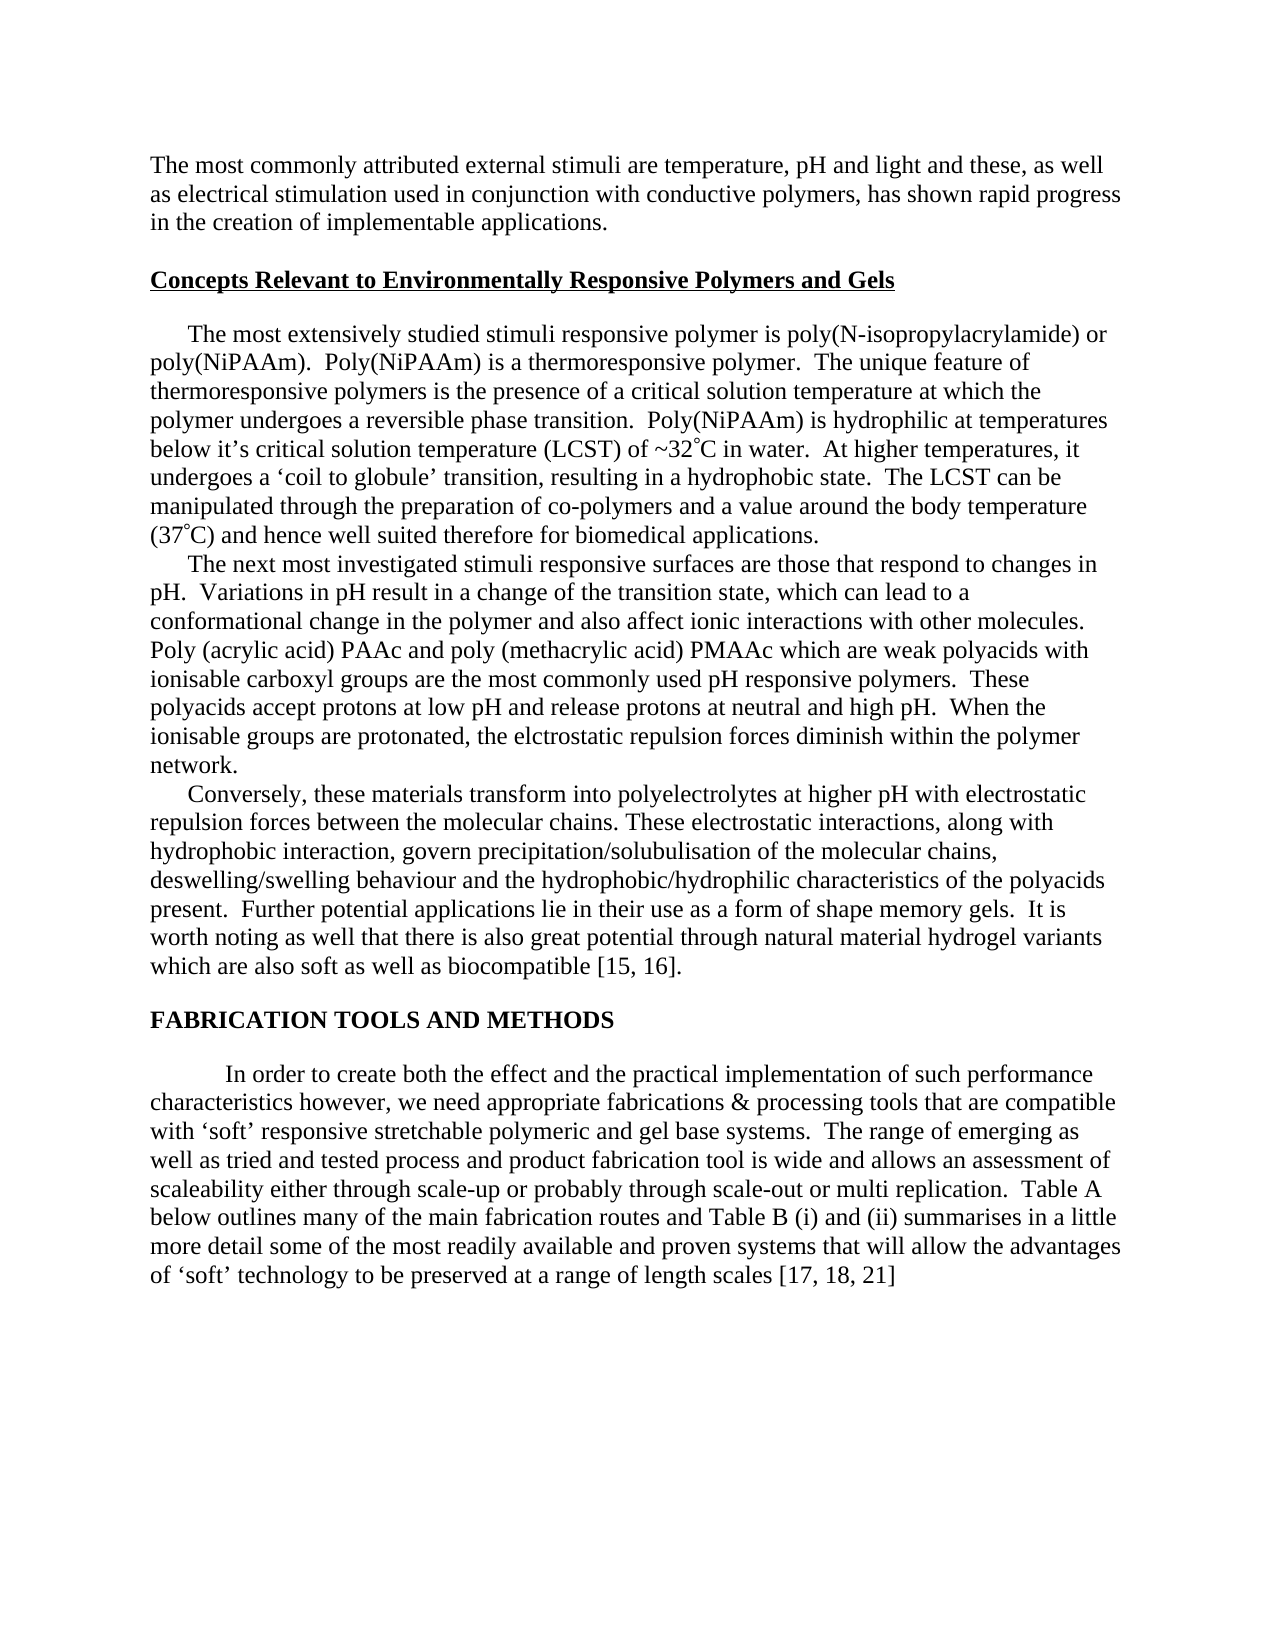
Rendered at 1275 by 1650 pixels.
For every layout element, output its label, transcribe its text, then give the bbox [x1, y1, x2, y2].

text In order to create both the effect and the practical implementation of such performance characteristics however, we need appropriate fabrications & processing tools that are compatible with ‘soft’ responsive stretchable polymeric and gel base systems. The range of emerging as well as tried and tested process and product fabrication tool is wide and allows an assessment of scaleability either through scale-up or probably through scale-out or multi replication. Table A below outlines many of the main fabrication routes and Table B (i) and (ii) summarises in a little more detail some of the most readily available and proven systems that will allow the advantages of ‘soft’ technology to be preserved at a range of length scales [17, 18, 21] [150, 1059, 1125, 1289]
text FABRICATION TOOLS AND METHODS [150, 1005, 1125, 1034]
text Conversely, these materials transform into polyelectrolytes at higher pH with electrostatic repulsion forces between the molecular chains. These electrostatic interactions, along with hydrophobic interaction, govern precipitation/solubulisation of the molecular chains, deswelling/swelling behaviour and the hydrophobic/hydrophilic characteristics of the polyacids present. Further potential applications lie in their use as a form of shape memory gels. It is worth noting as well that there is also great potential through natural material hydrogel variants which are also soft as well as biocompatible [15, 16]. [150, 779, 1125, 980]
text The next most investigated stimuli responsive surfaces are those that respond to changes in pH. Variations in pH result in a change of the transition state, which can lead to a conformational change in the polymer and also affect ionic interactions with other molecules. Poly (acrylic acid) PAAc and poly (methacrylic acid) PMAAc which are weak polyacids with ionisable carboxyl groups are the most commonly used pH responsive polymers. These polyacids accept protons at low pH and release protons at neutral and high pH. When the ionisable groups are protonated, the elctrostatic repulsion forces diminish within the polymer network. [150, 549, 1125, 779]
text The most commonly attributed external stimuli are temperature, pH and light and these, as well as electrical stimulation used in conjunction with conductive polymers, has shown rapid progress in the creation of implementable applications. [150, 150, 1125, 236]
text Concepts Relevant to Environmentally Responsive Polymers and Gels [150, 265, 1125, 294]
text The most extensively studied stimuli responsive polymer is poly(N-isopropylacrylamide) or poly(NiPAAm). Poly(NiPAAm) is a thermoresponsive polymer. The unique feature of thermoresponsive polymers is the presence of a critical solution temperature at which the polymer undergoes a reversible phase transition. Poly(NiPAAm) is hydrophilic at temperatures below it’s critical solution temperature (LCST) of ~32C in water. At higher temperatures, it undergoes a ‘coil to globule’ transition, resulting in a hydrophobic state. The LCST can be manipulated through the preparation of co-polymers and a value around the body temperature (37C) and hence well suited therefore for biomedical applications. [150, 319, 1125, 549]
